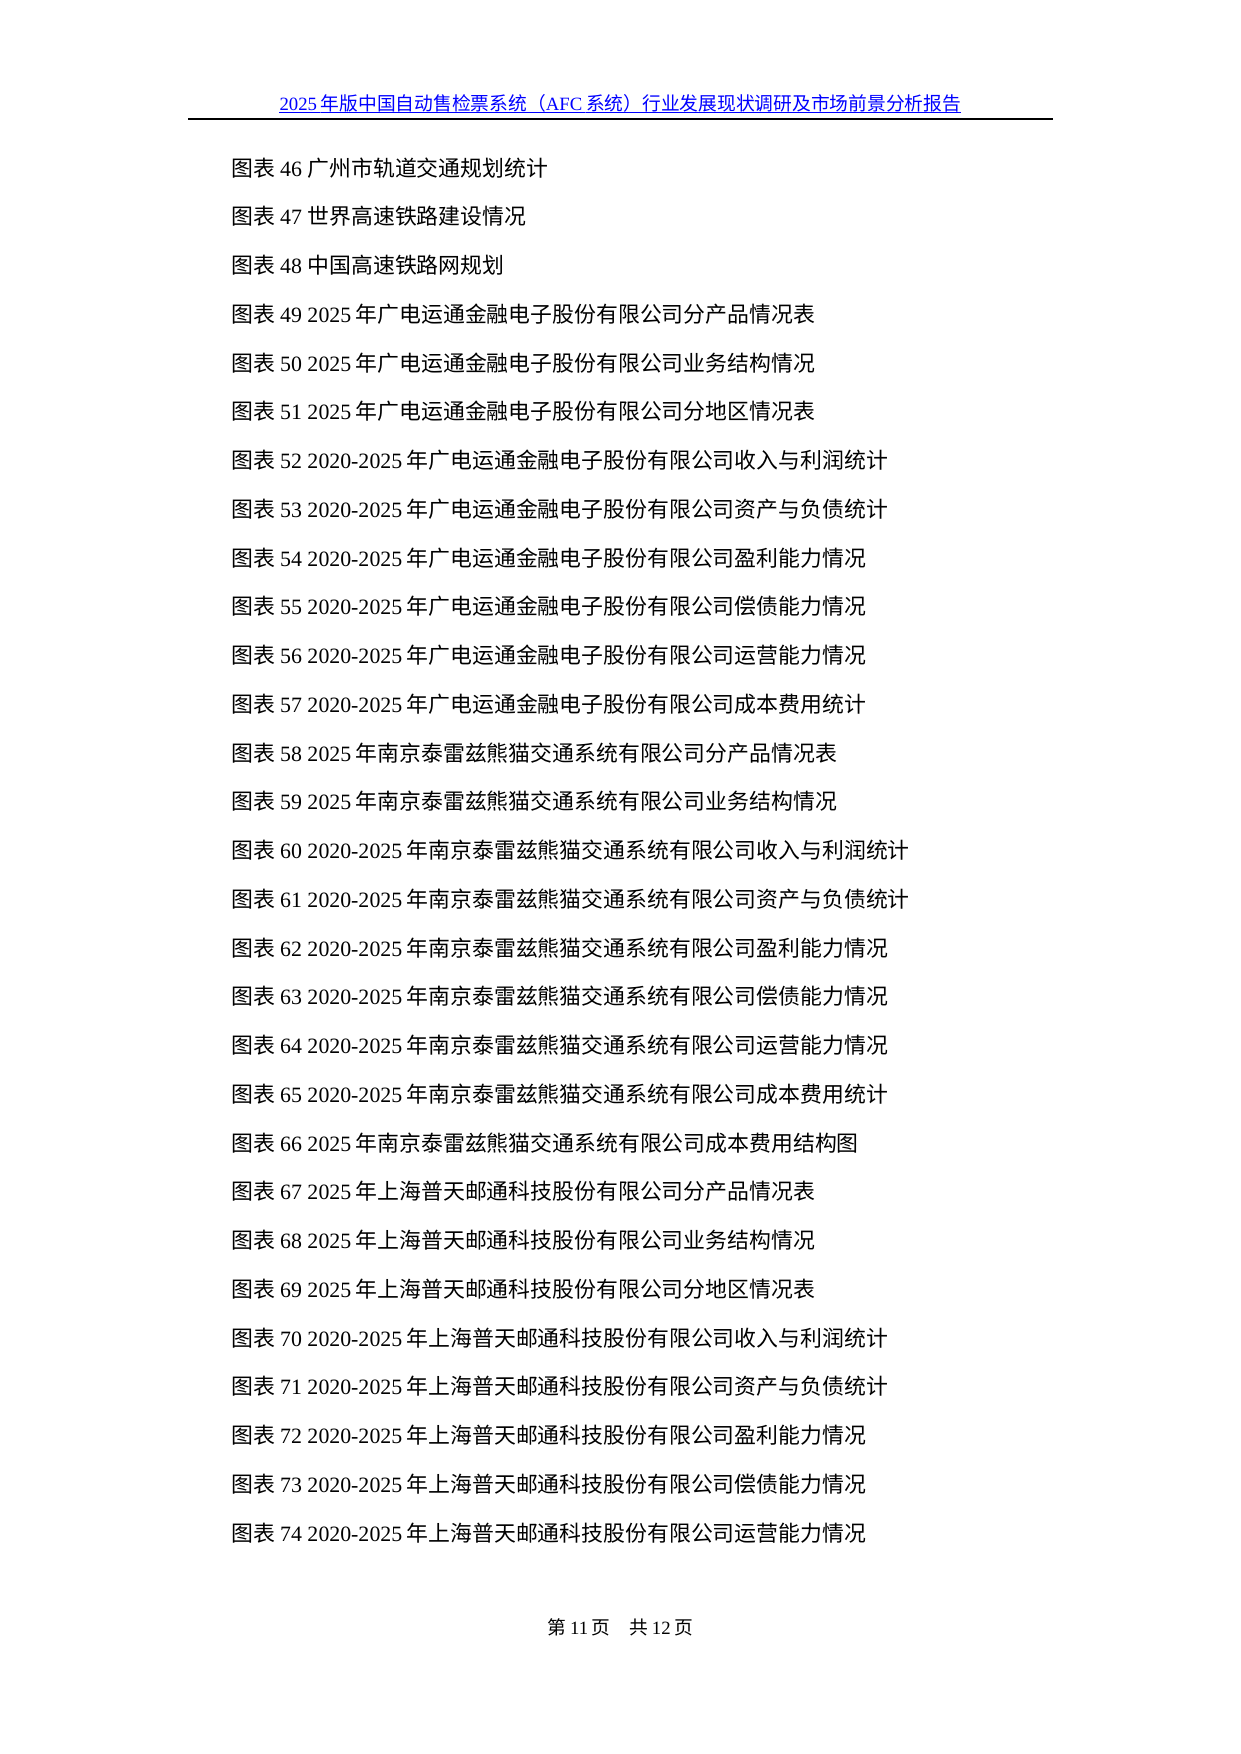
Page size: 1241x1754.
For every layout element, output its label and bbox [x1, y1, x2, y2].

text [187, 150, 1053, 1548]
